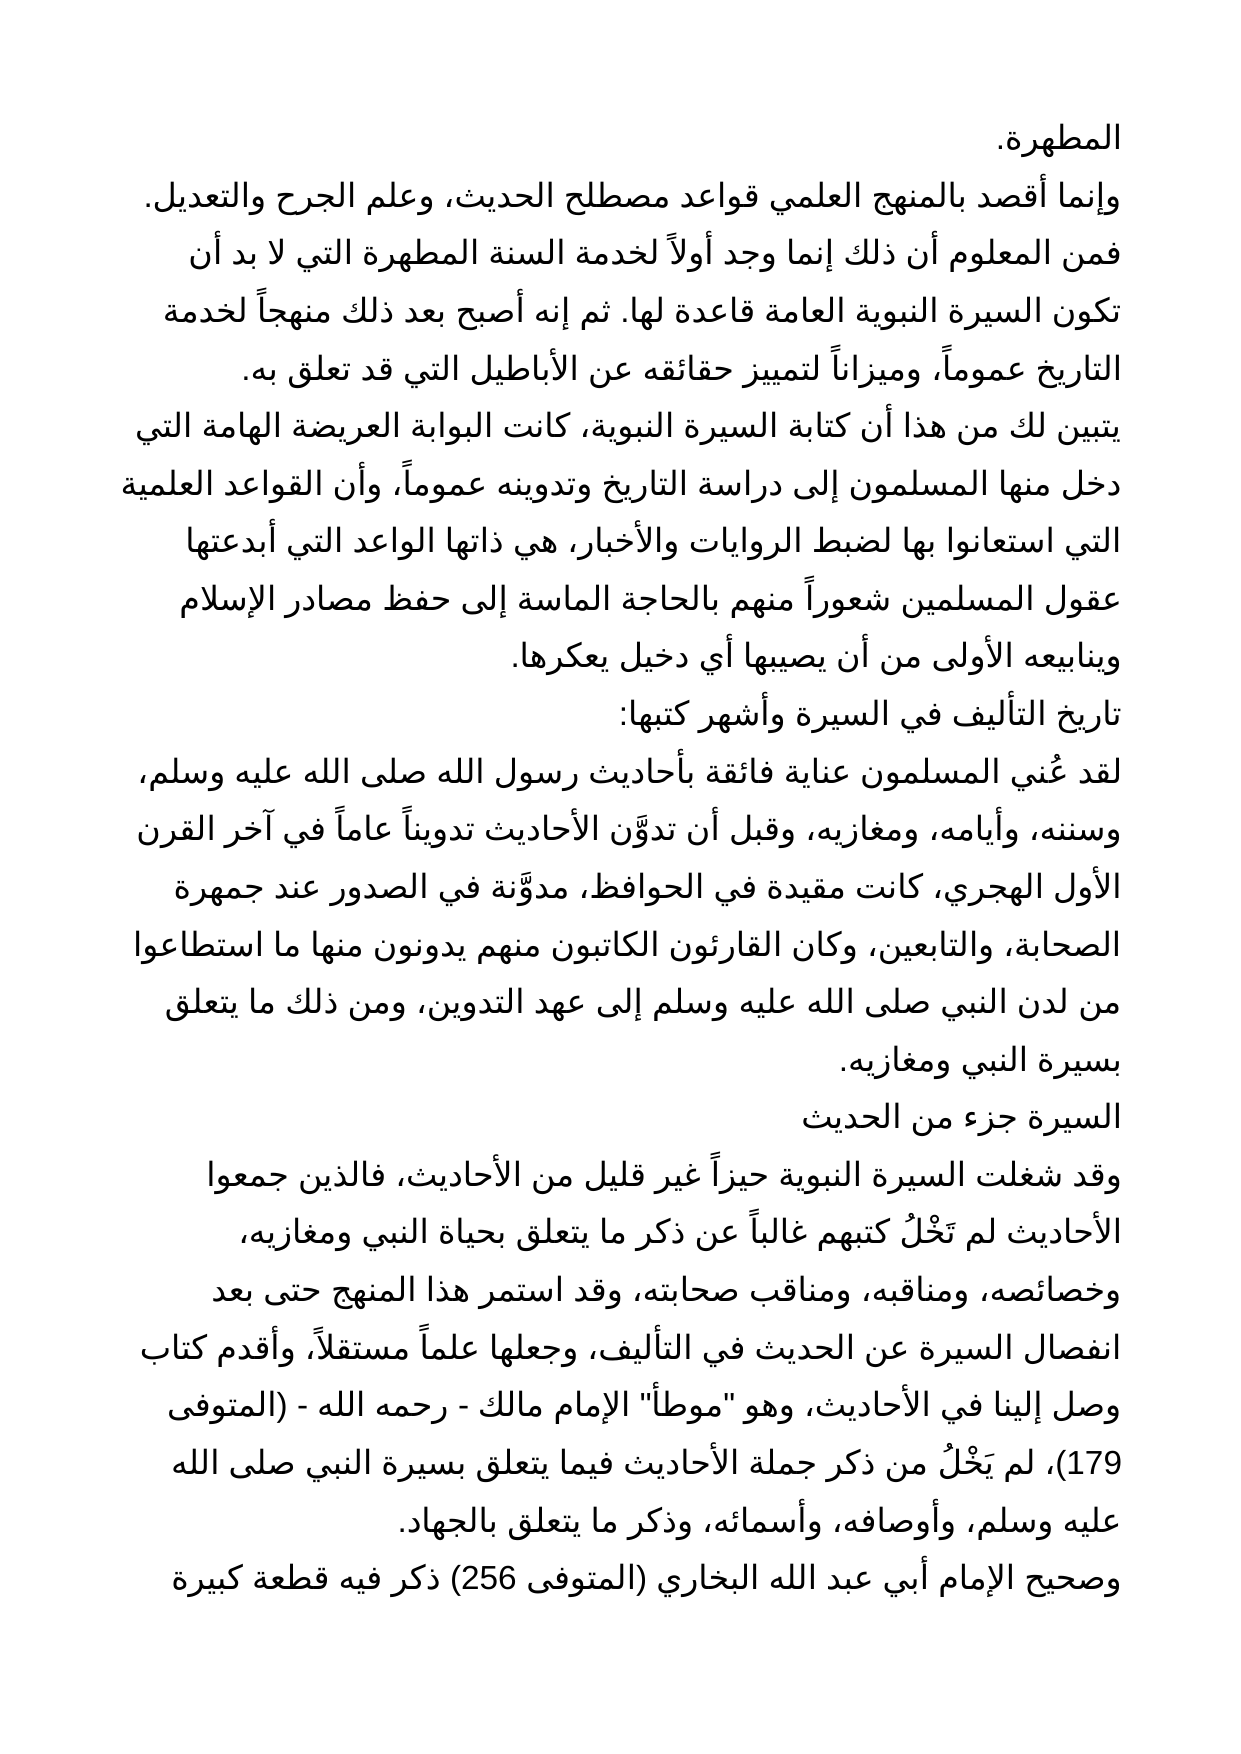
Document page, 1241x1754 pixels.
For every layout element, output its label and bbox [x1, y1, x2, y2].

text [118, 118, 1122, 1597]
